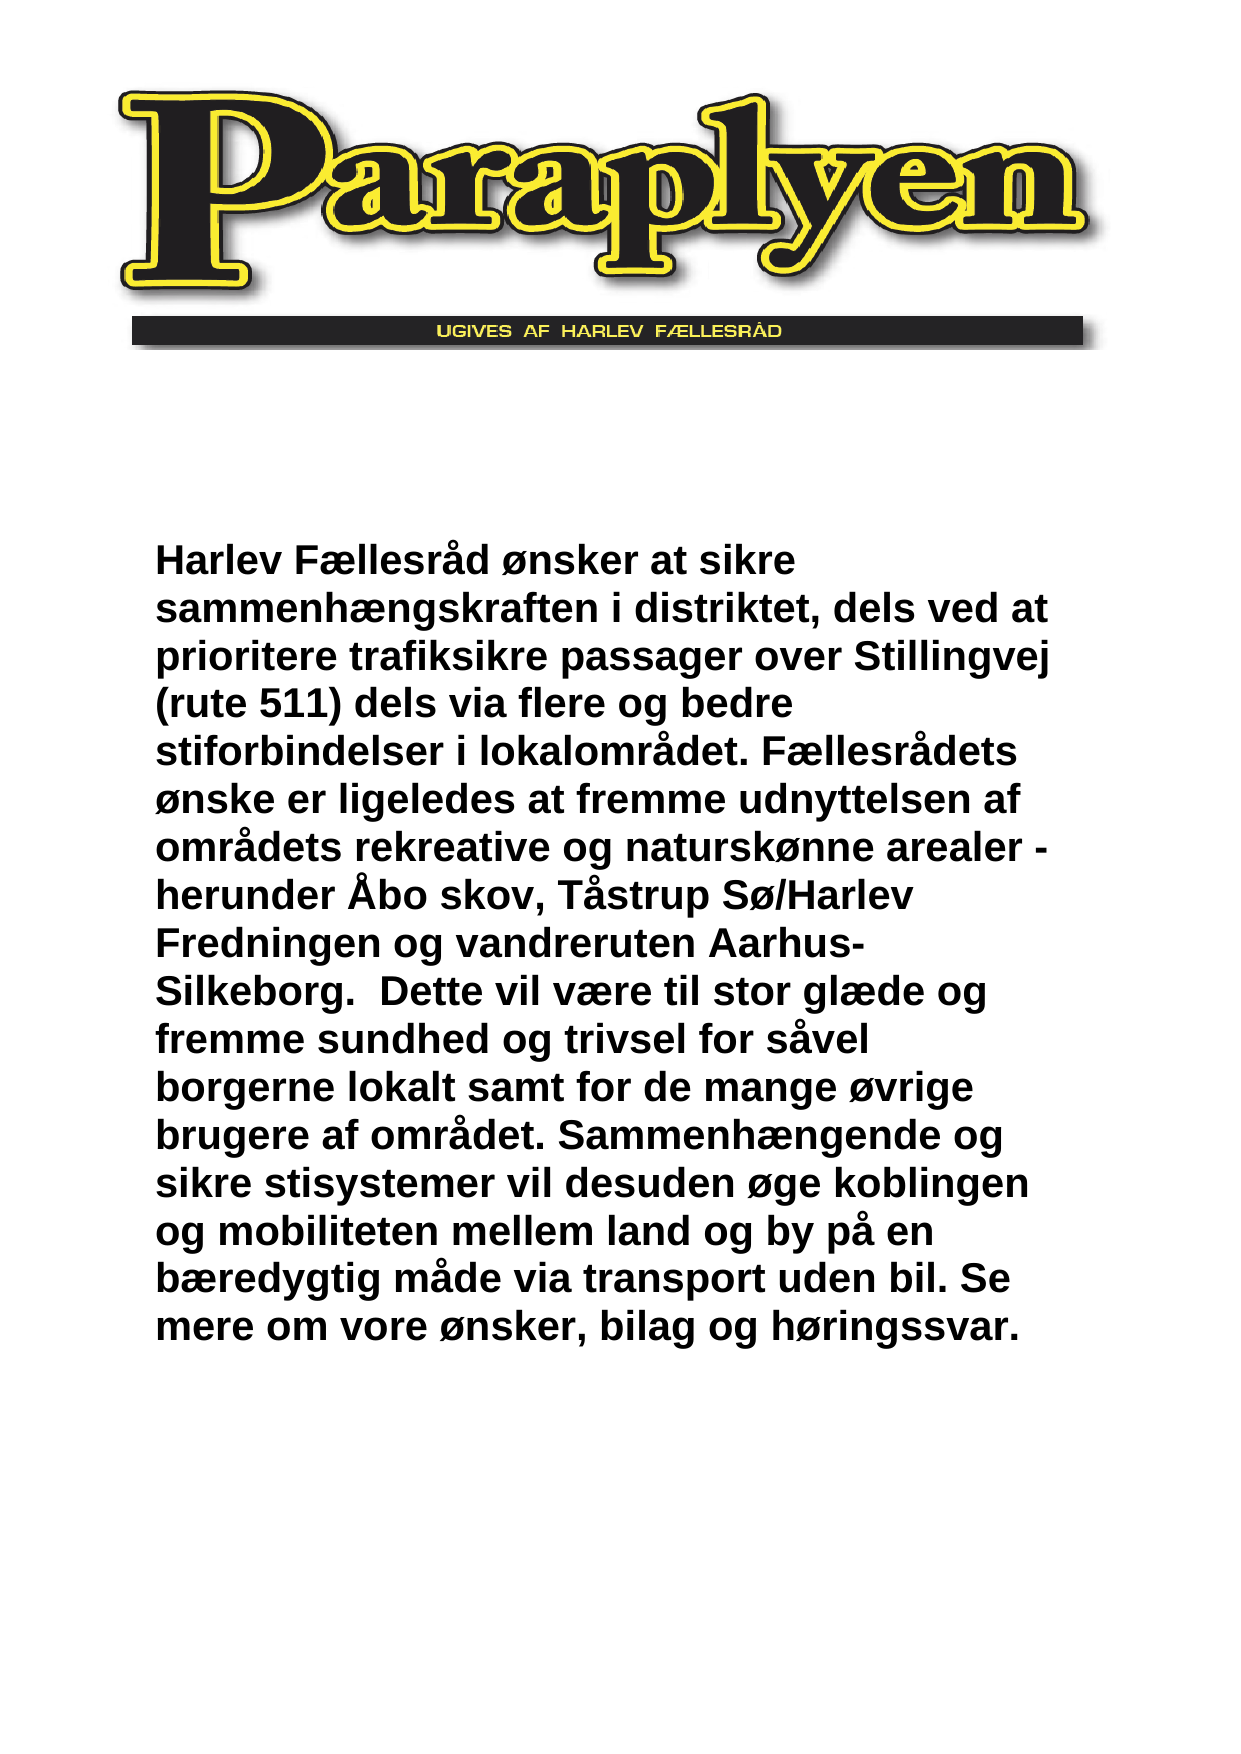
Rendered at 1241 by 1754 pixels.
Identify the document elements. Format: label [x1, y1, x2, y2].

picture [79, 45, 1170, 350]
